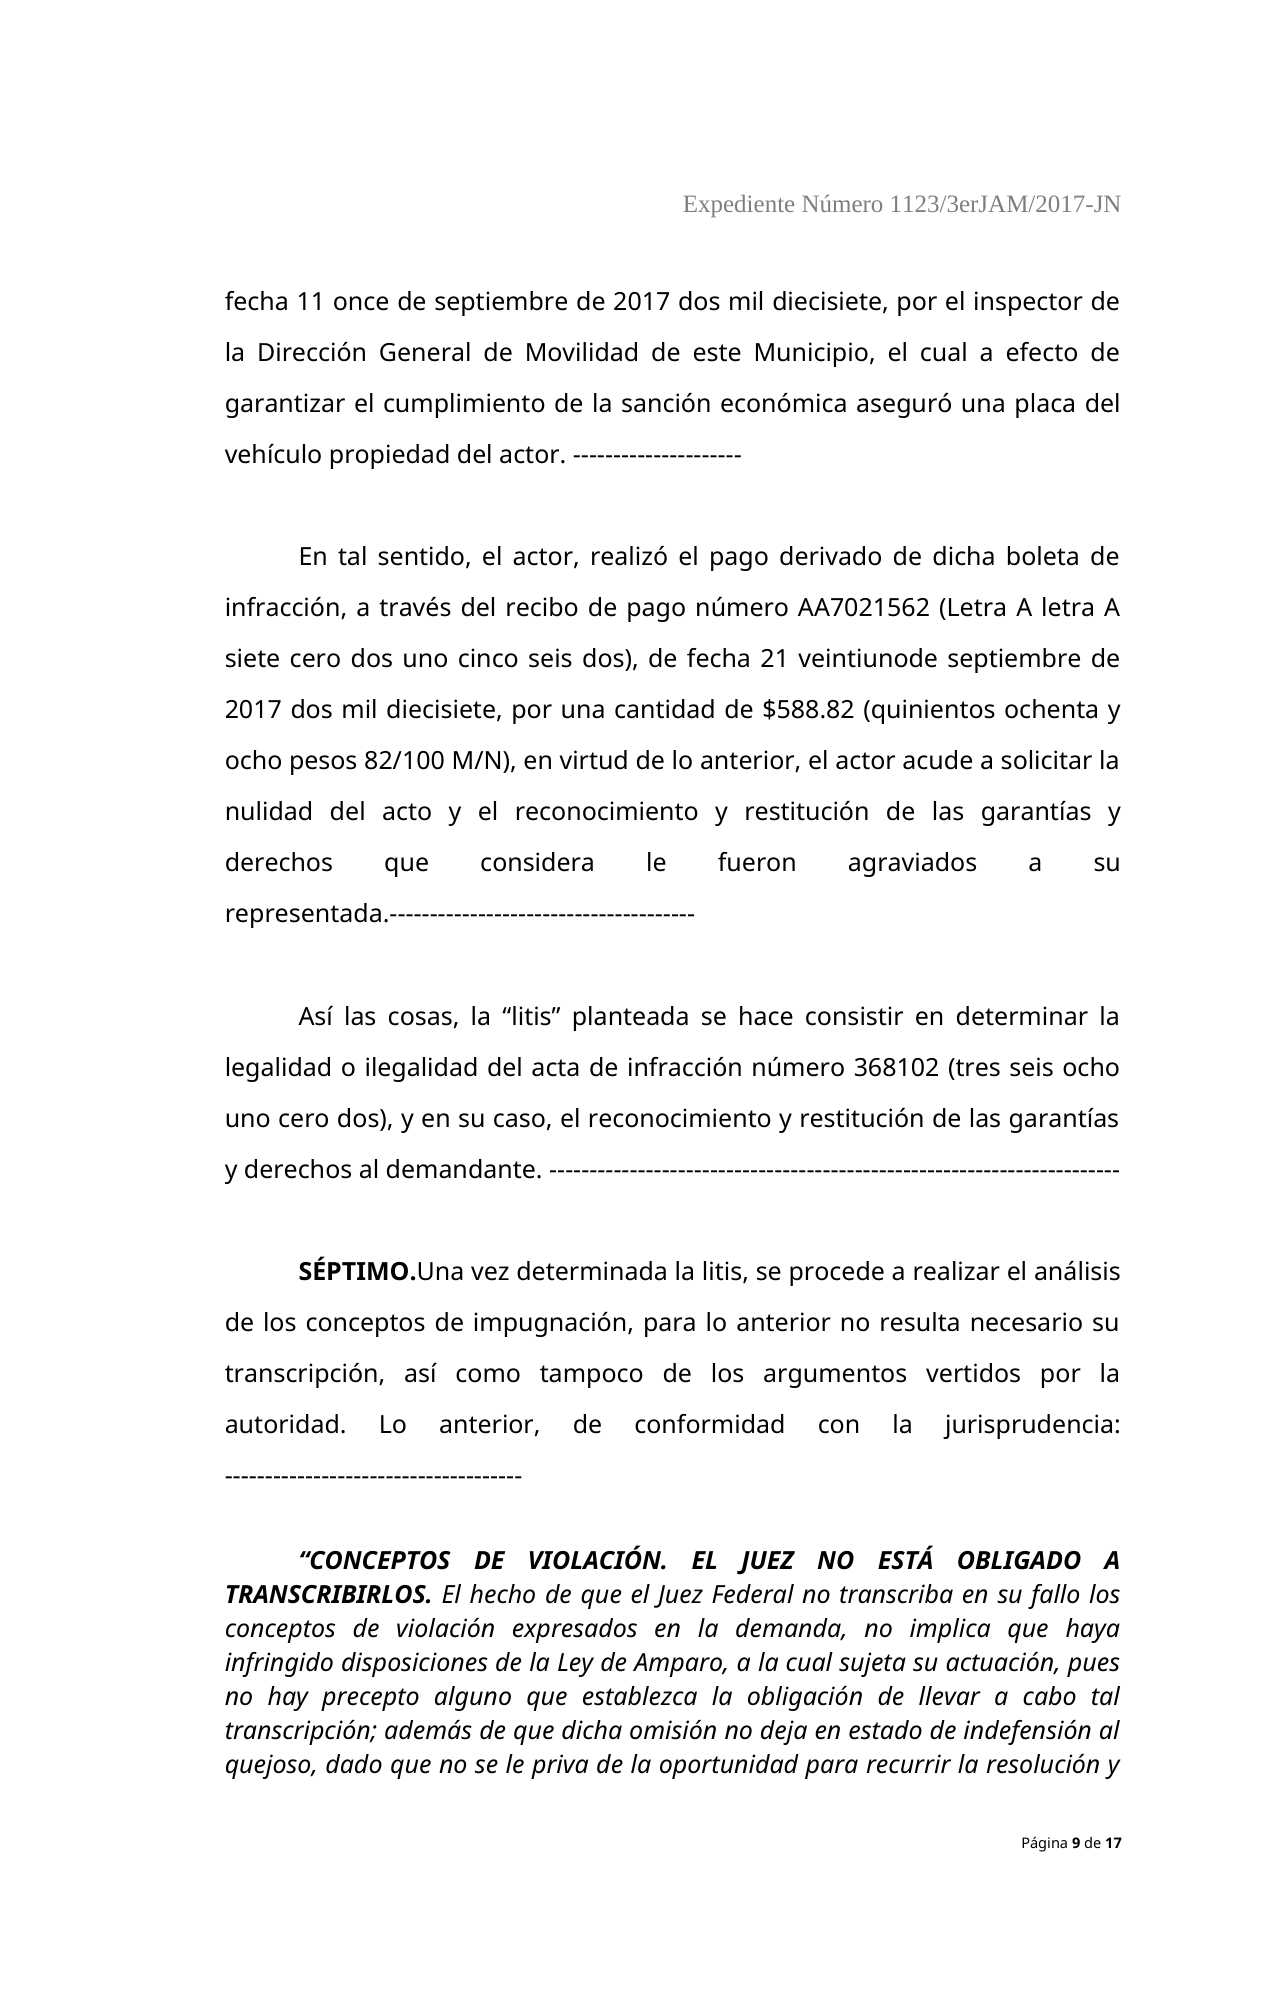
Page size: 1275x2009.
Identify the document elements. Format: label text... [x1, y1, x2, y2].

text SÉPTIMO.Una vez determinada la litis, se procede a realizar el análisis de los conceptos de impugnación, para lo anterior no resulta necesario su transcripción, así como tampoco de los argumentos vertidos por la autoridad. Lo anterior, de conformidad con la jurisprudencia: ------------------------------------- [224, 1253, 1121, 1492]
text Así las cosas, la “litis” planteada se hace consistir en determinar la legalidad o ilegalidad del acta de infracción número 368102 (tres seis ocho uno cero dos), y en su caso, el reconocimiento y restitución de las garantías y derechos al demandante. ----------------------------------------------------------------------- [224, 998, 1121, 1185]
text En tal sentido, el actor, realizó el pago derivado de dicha boleta de infracción, a través del recibo de pago número AA7021562 (Letra A letra A siete cero dos uno cinco seis dos), de fecha 21 veintiunode septiembre de 2017 dos mil diecisiete, por una cantidad de $588.82 (quinientos ochenta y ocho pesos 82/100 M/N), en virtud de lo anterior, el actor acude a solicitar la nulidad del acto y el reconocimiento y restitución de las garantías y derechos que considera le fueron agraviados a su representada.-------------------------------------- [224, 539, 1121, 930]
